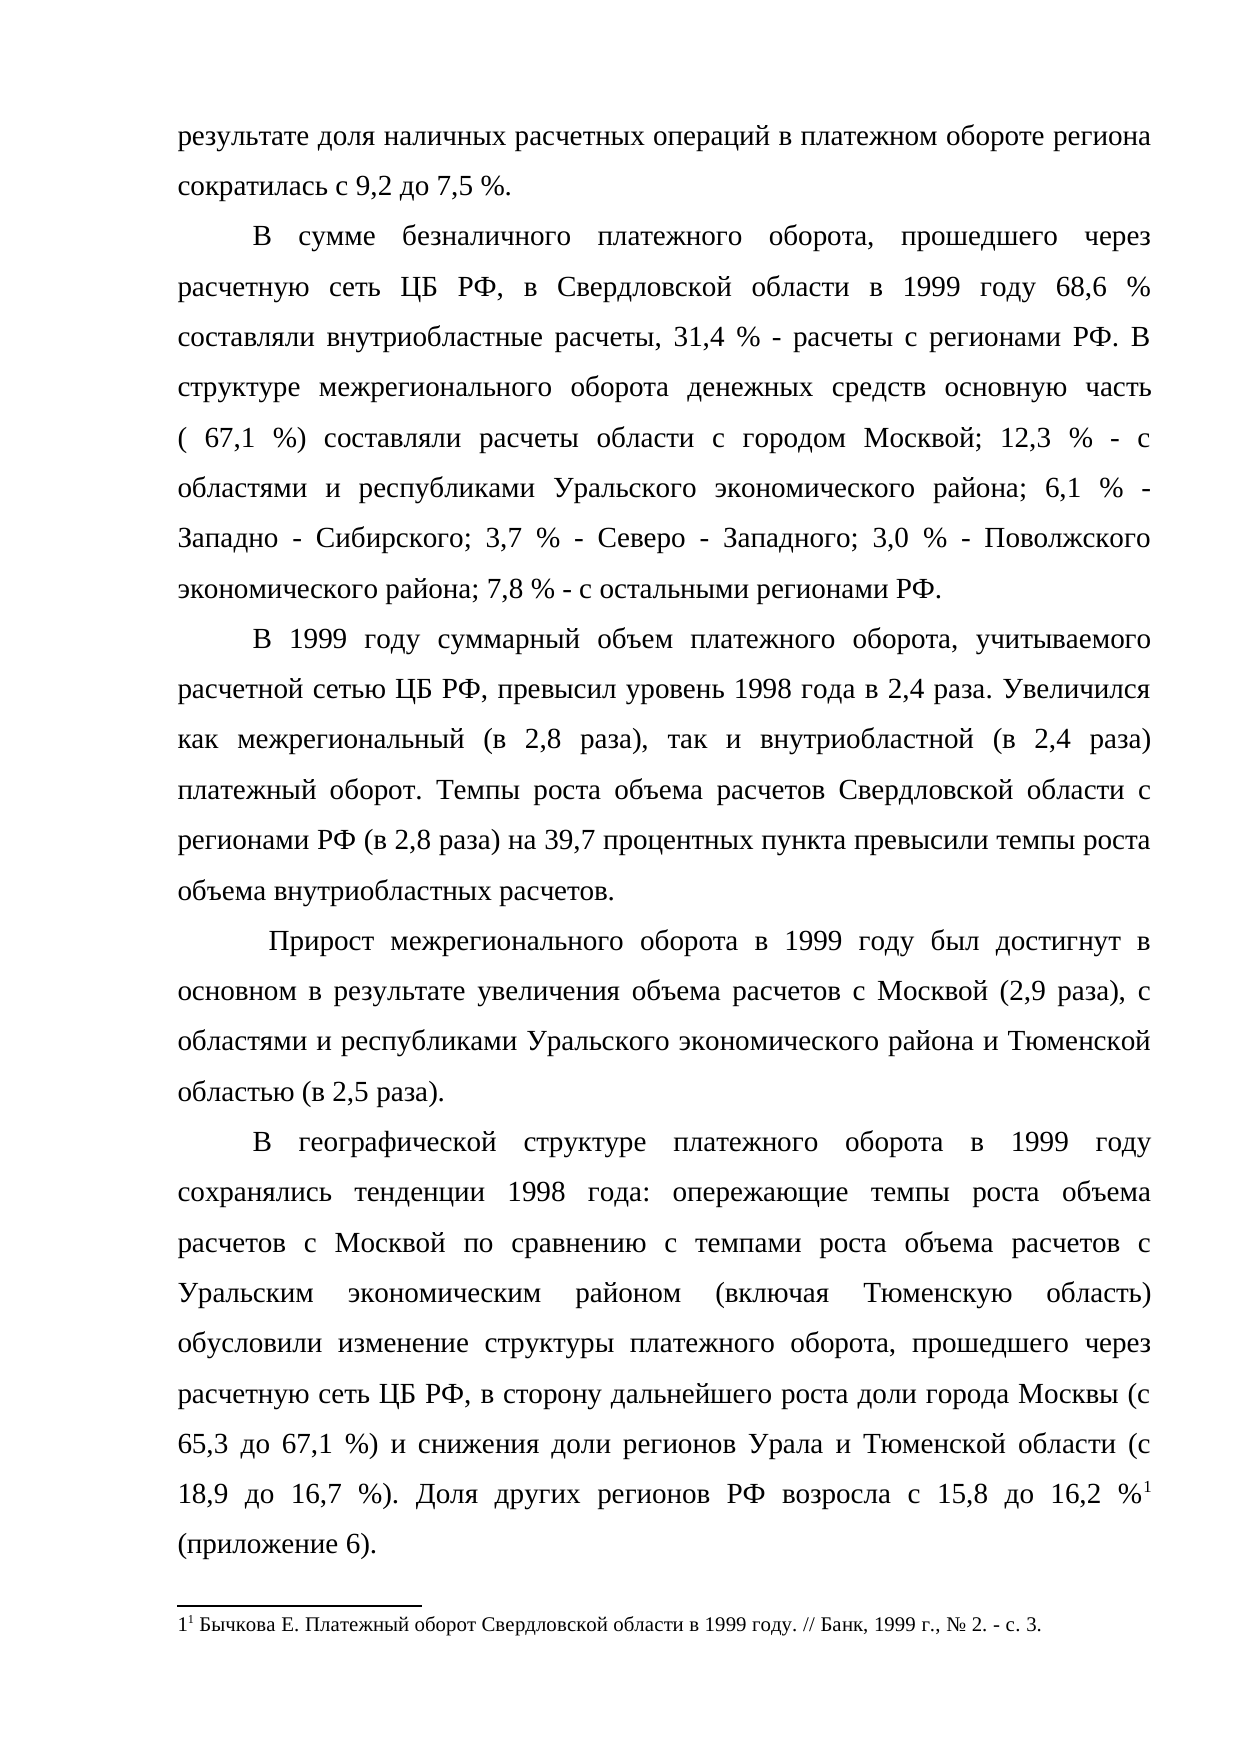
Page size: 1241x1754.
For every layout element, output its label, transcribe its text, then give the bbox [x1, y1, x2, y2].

text В сумме безналичного платежного оборота, прошедшего через расчетную сеть ЦБ РФ, в Свердловской области в 1999 году 68,6 % составляли внутриобластные расчеты, 31,4 % - расчеты с регионами РФ. В структуре межрегионального оборота денежных средств основную часть ( 67,1 %) составляли расчеты области с городом Москвой; 12,3 % - с областями и республиками Уральского экономического района; 6,1 % - Западно - Сибирского; 3,7 % - Северо - Западного; 3,0 % - Поволжского экономического района; 7,8 % - с остальными регионами РФ. [177, 219, 1152, 604]
text Прирост межрегионального оборота в 1999 году был достигнут в основном в результате увеличения объема расчетов с Москвой (2,9 раза), с областями и республиками Уральского экономического района и Тюменской областью (в 2,5 раза). [177, 923, 1152, 1108]
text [177, 118, 1152, 202]
text В географической структуре платежного оборота в 1999 году сохранялись тенденции 1998 года: опережающие темпы роста объема расчетов с Москвой по сравнению с темпами роста объема расчетов с Уральским экономическим районом (включая Тюменскую область) обусловили изменение структуры платежного оборота, прошедшего через расчетную сеть ЦБ РФ, в сторону дальнейшего роста доли города Москвы (с 65,3 до 67,1 %) и снижения доли регионов Урала и Тюменской области (с 18,9 до 16,7 %). Доля других регионов РФ возросла с 15,8 до 16,2 %1 (приложение 6). [177, 1124, 1152, 1560]
text В 1999 году суммарный объем платежного оборота, учитываемого расчетной сетью ЦБ РФ, превысил уровень 1998 года в 2,4 раза. Увеличился как межрегиональный (в 2,8 раза), так и внутриобластной (в 2,4 раза) платежный оборот. Темпы роста объема расчетов Свердловской области с регионами РФ (в 2,8 раза) на 39,7 процентных пункта превысили темпы роста объема внутриобластных расчетов. [177, 621, 1152, 906]
